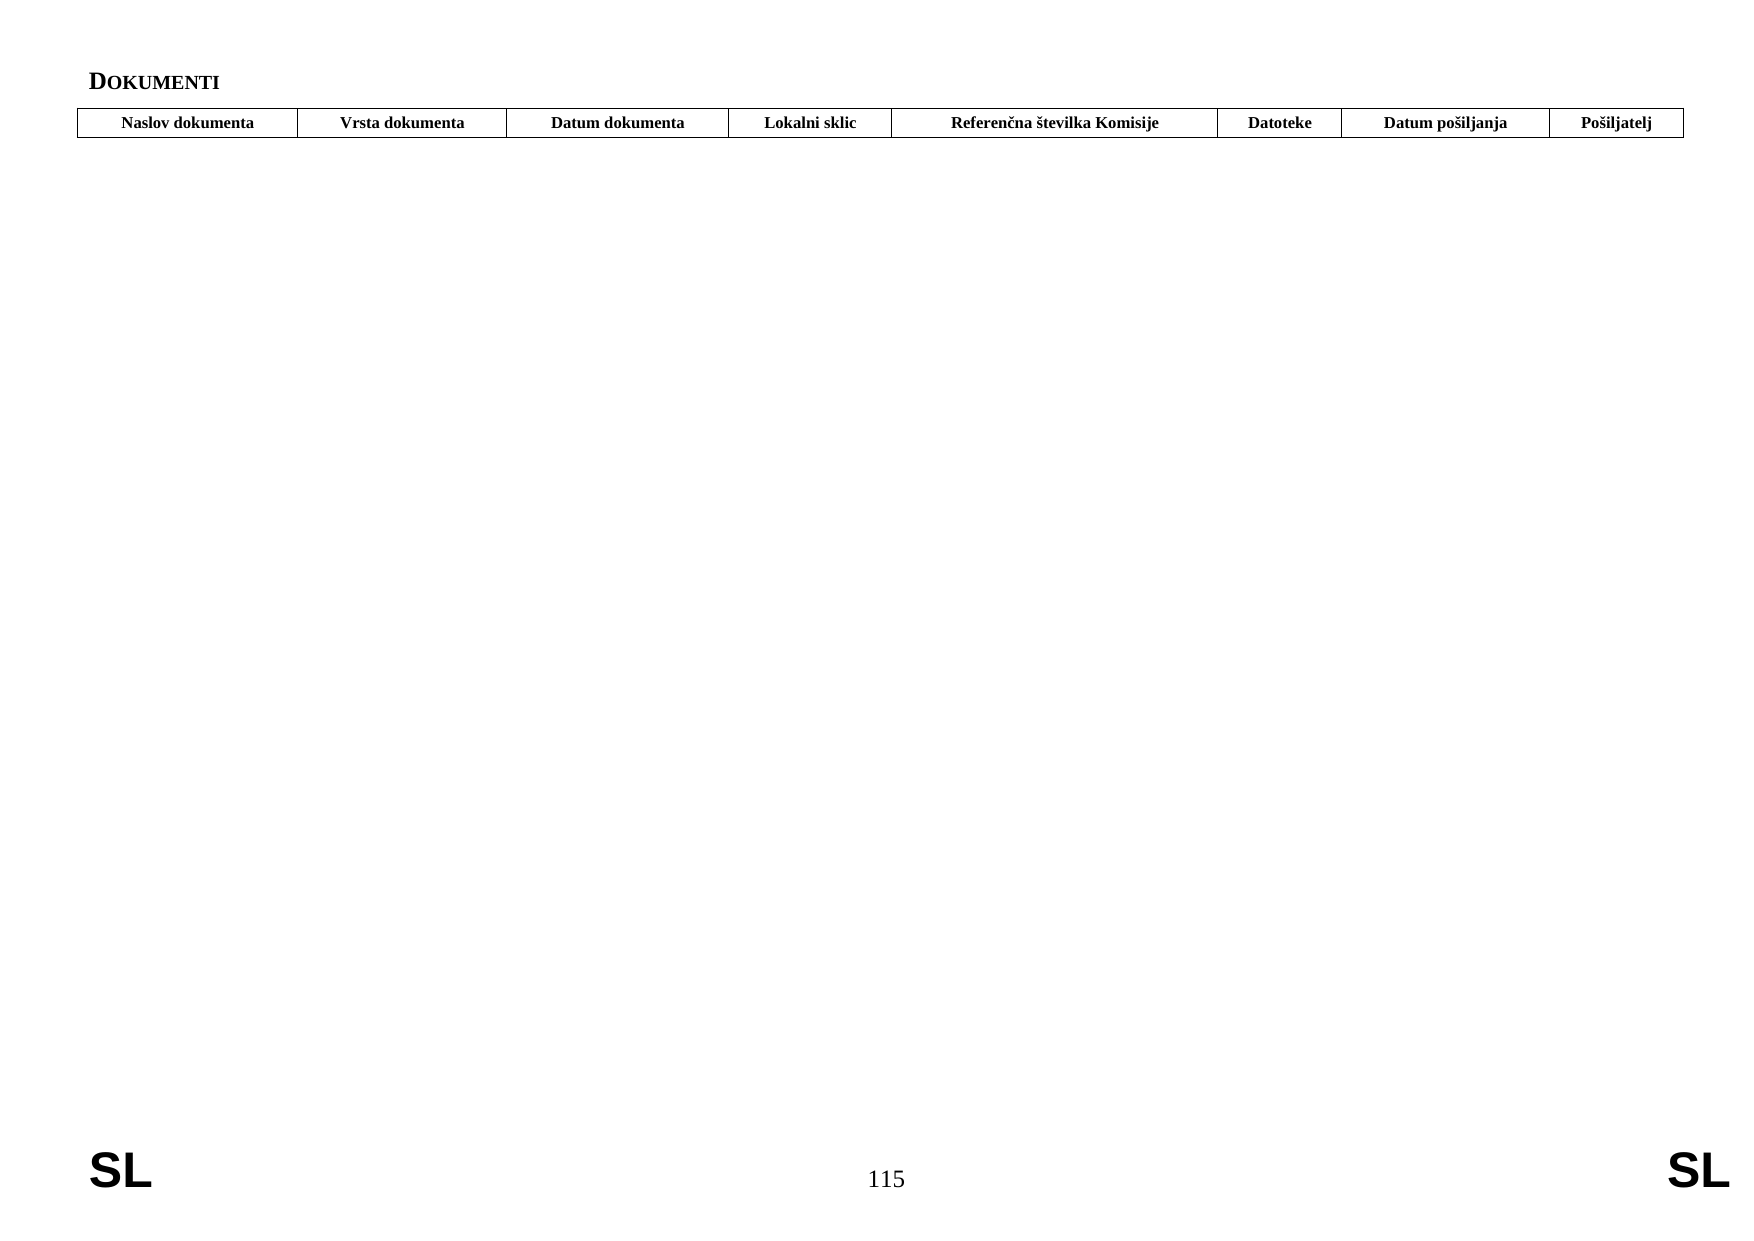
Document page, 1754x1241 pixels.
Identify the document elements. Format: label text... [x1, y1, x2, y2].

subtitle Dokumenti [89, 66, 1724, 95]
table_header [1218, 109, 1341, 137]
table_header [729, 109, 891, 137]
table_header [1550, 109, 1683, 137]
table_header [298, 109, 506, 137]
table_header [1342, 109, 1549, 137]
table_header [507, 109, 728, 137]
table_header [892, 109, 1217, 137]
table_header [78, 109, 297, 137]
